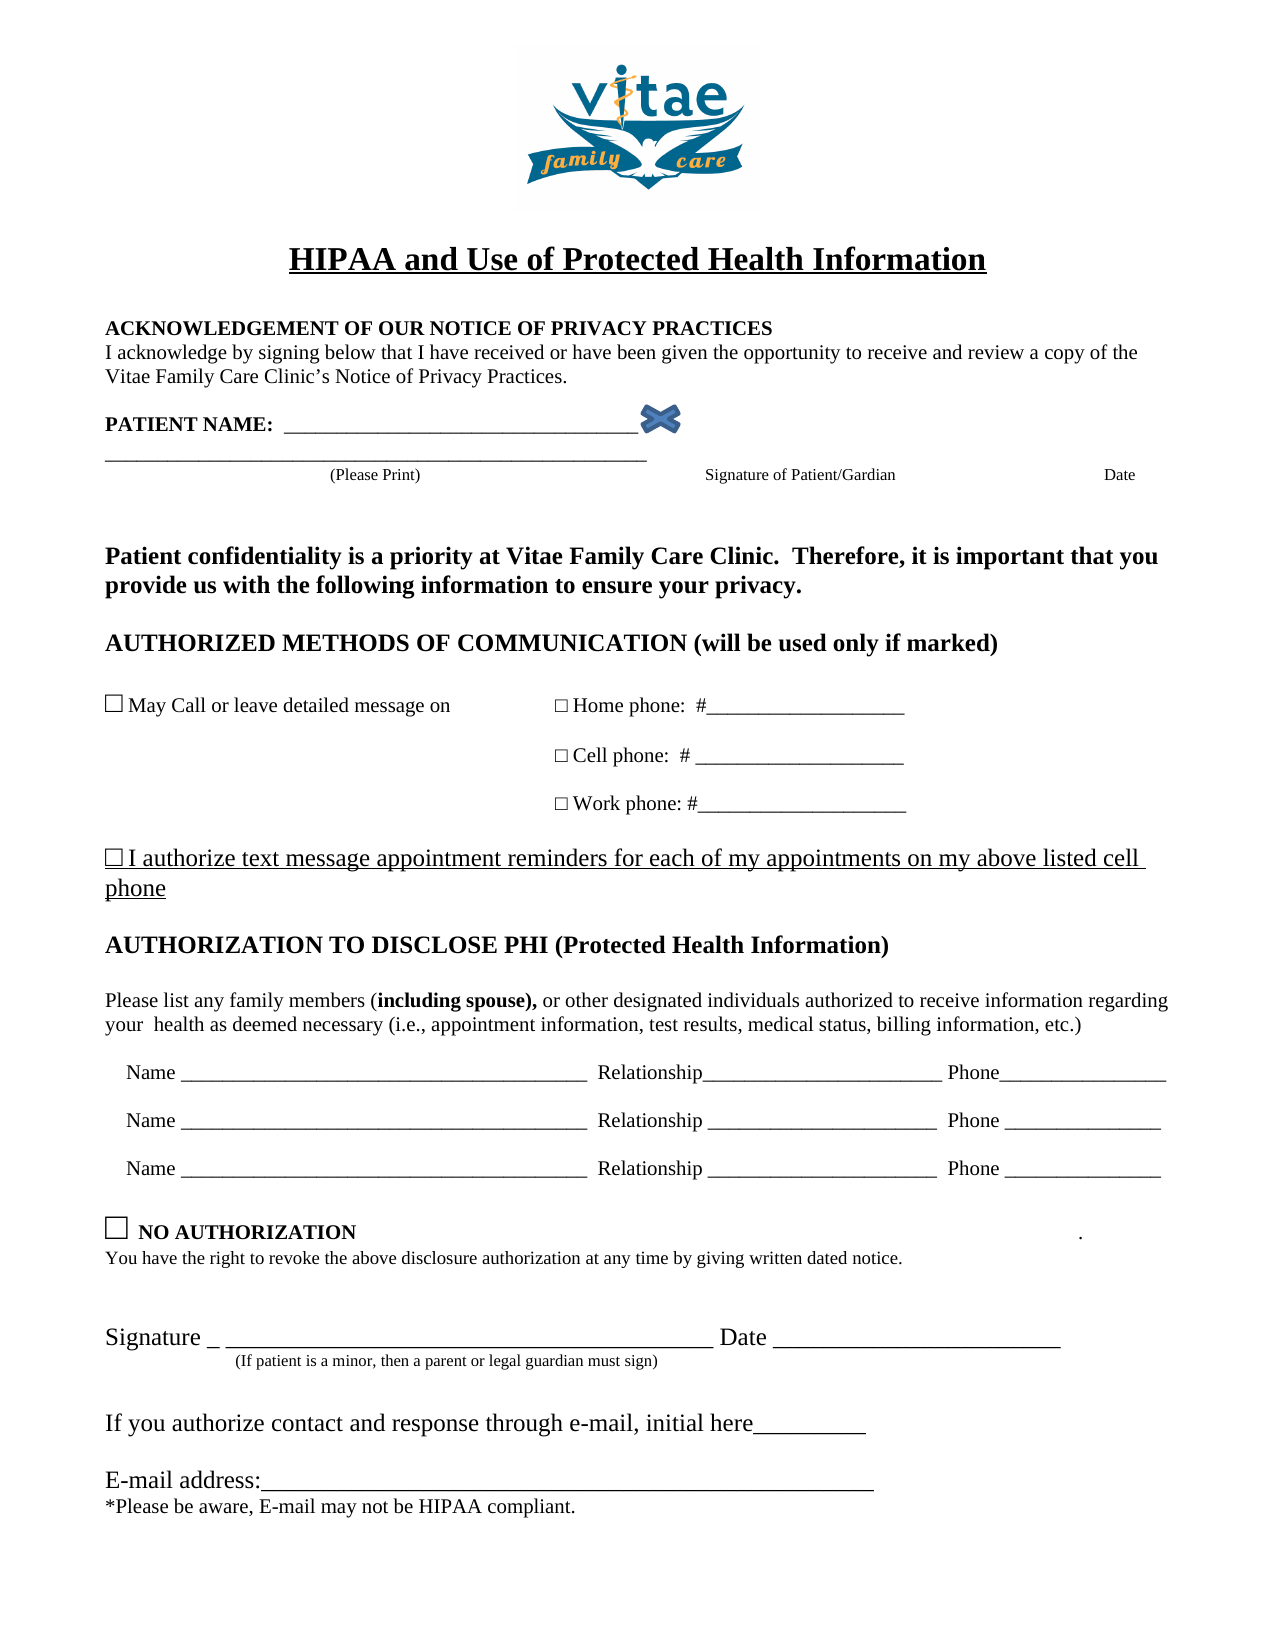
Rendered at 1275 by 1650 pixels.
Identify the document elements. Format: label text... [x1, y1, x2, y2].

text (Please Print) Signature of Patient/Gardian Date [105, 465, 1170, 484]
text □ Work phone: #____________________ [105, 791, 1170, 815]
text Signature _ _______________________________________ Date _______________________ [105, 1322, 1170, 1350]
text Name _______________________________________ Relationship_______________________ Phone________________ [105, 1060, 1170, 1084]
text Name _______________________________________ Relationship ______________________ Phone _______________ [105, 1156, 1170, 1180]
text AUTHORIZED METHODS OF COMMUNICATION (will be used only if marked) [105, 628, 1170, 656]
text HIPAA and Use of Protected Health Information [105, 239, 1170, 277]
text □ May Call or leave detailed message on □ Home phone: #___________________ [105, 685, 1170, 719]
text □ NO AUTHORIZATION . [105, 1204, 1170, 1247]
text □ I authorize text message appointment reminders for each of my appointments on my above listed cell phone [105, 839, 1170, 901]
text Name _______________________________________ Relationship ______________________ Phone _______________ [105, 1108, 1170, 1132]
text Please list any family members (including spouse), or other designated individuals authorized to receive information regarding your health as deemed necessary (i.e., appointment information, test results, medical status, billing information, etc.) [105, 988, 1170, 1036]
text PATIENT NAME: __________________________________ ____________________________________________________ [105, 412, 1170, 465]
text AUTHORIZATION TO DISCLOSE PHI (Protected Health Information) [105, 930, 1170, 959]
text E-mail address:_________________________________________________ [105, 1465, 1170, 1494]
text If you authorize contact and response through e-mail, initial here_________ [105, 1408, 1170, 1437]
text Patient confidentiality is a priority at Vitae Family Care Clinic. Therefore, it is important that you provide us with the following information to ensure your privacy. [105, 541, 1170, 599]
text □ Cell phone: # ____________________ [105, 743, 1170, 767]
text (If patient is a minor, then a parent or legal guardian must sign) [105, 1350, 1170, 1369]
text ACKNOWLEDGEMENT OF OUR NOTICE OF PRIVACY PRACTICES [105, 316, 1170, 340]
text I acknowledge by signing below that I have received or have been given the opportunity to receive and review a copy of the Vitae Family Care Clinic’s Notice of Privacy Practices. [105, 340, 1170, 388]
text *Please be aware, E-mail may not be HIPAA compliant. [105, 1494, 1170, 1518]
text You have the right to revoke the above disclosure authorization at any time by giving written dated notice. [105, 1247, 1170, 1269]
